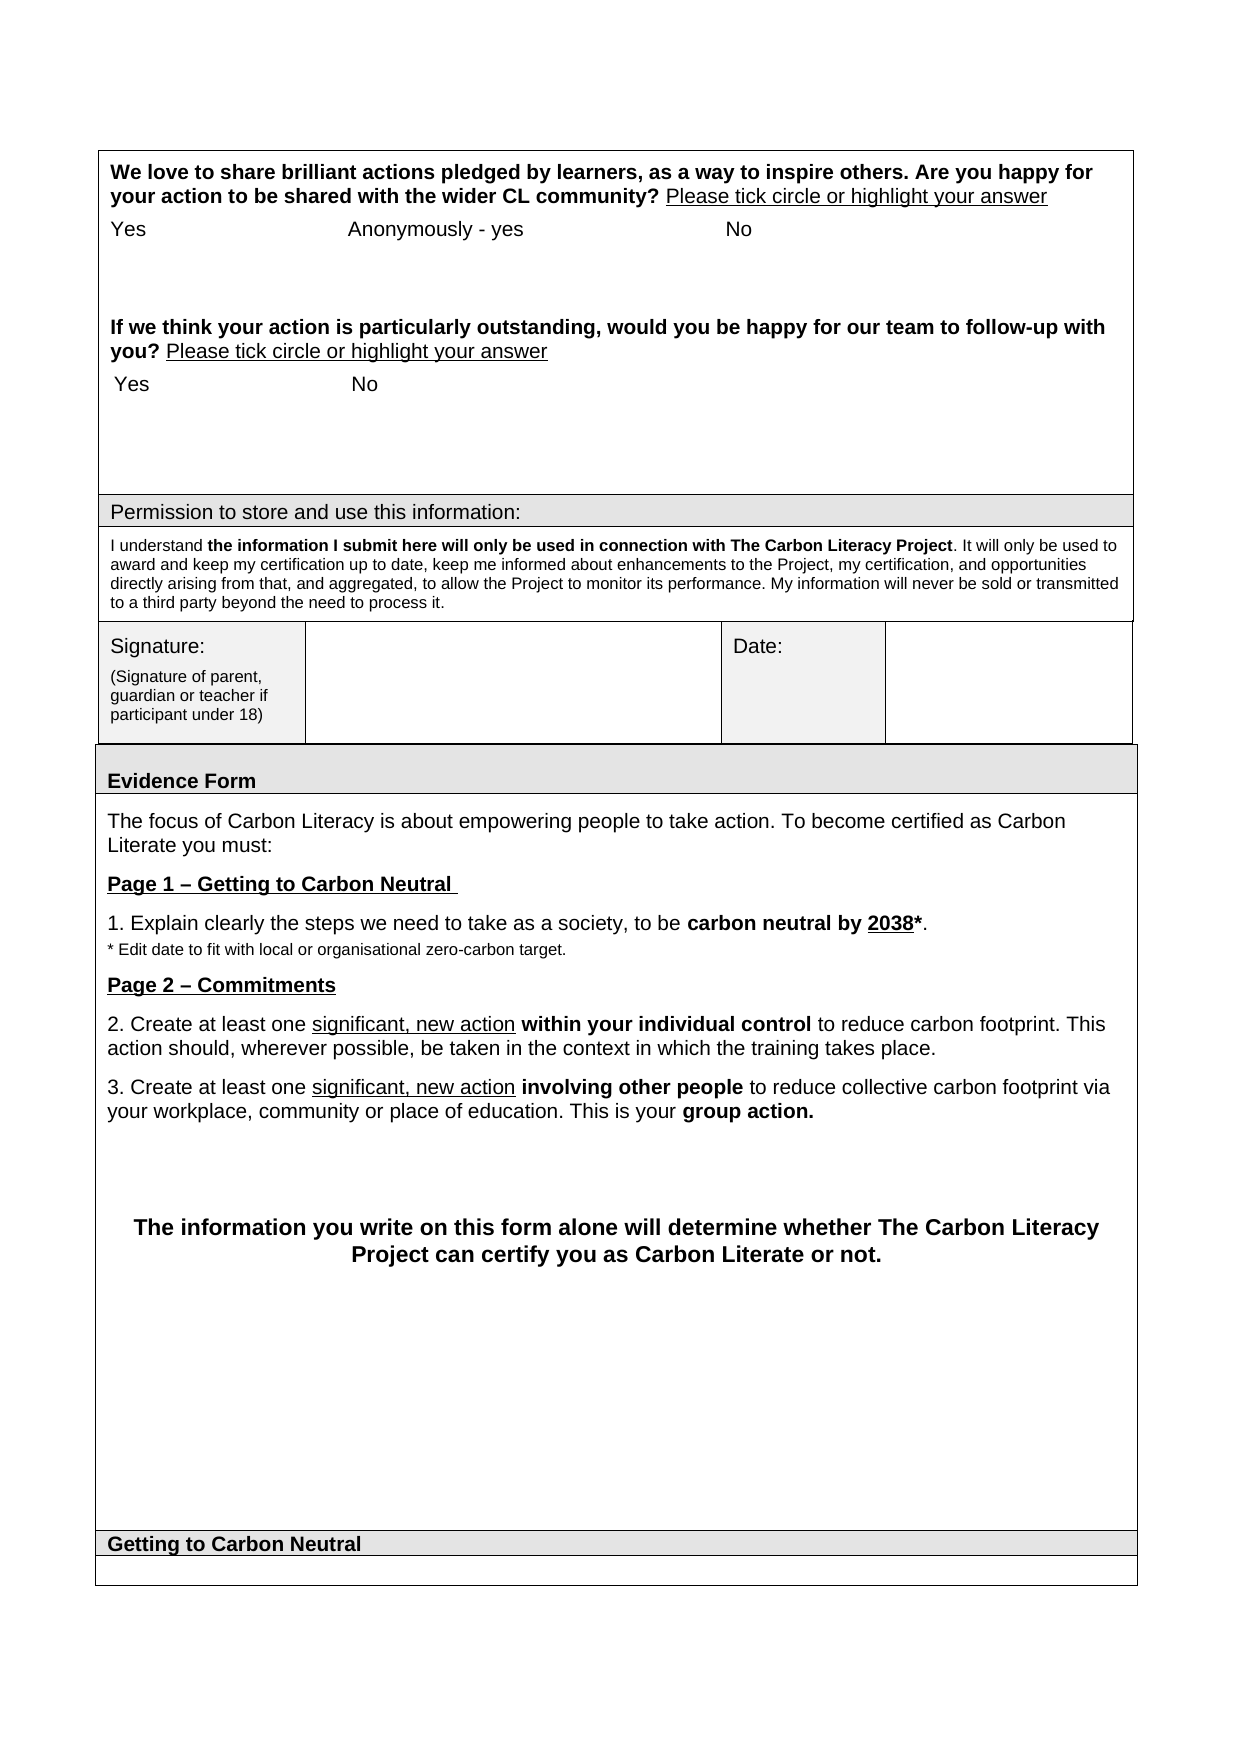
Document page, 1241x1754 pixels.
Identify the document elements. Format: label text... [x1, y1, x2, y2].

table_cell The focus of Carbon Literacy is about empowering people to take action. To become certified as Carbon Literate you must: Page 1 – Getting to Carbon Neutral 1. Explain clearly the steps we need to take as a society, to be carbon neutral by 2038*. * Edit date to fit with local or organisational zero-carbon target. Page 2 – Commitments 2. Create at least one significant, new action within your individual control to reduce carbon footprint. This action should, wherever possible, be taken in the context in which the training takes place. 3. Create at least one significant, new action involving other people to reduce collective carbon footprint via your workplace, community or place of education. This is your group action. The information you write on this form alone will determine whether The Carbon Literacy Project can certify you as Carbon Literate or not. [96, 794, 1137, 1530]
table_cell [96, 1556, 1137, 1585]
table_cell Date: [722, 622, 885, 743]
table_cell I understand the information I submit here will only be used in connection with The Carbon Literacy Project. It will only be used to award and keep my certification up to date, keep me informed about enhancements to the Project, my certification, and opportunities directly arising from that, and aggregated, to allow the Project to monitor its performance. My information will never be sold or transmitted to a third party beyond the need to process it. [99, 527, 1133, 621]
table_cell Getting to Carbon Neutral [96, 1531, 1137, 1555]
table_cell Permission to store and use this information: [99, 495, 1133, 526]
table_cell [306, 622, 721, 743]
table_cell [886, 622, 1132, 743]
table_header Evidence Form [96, 745, 1137, 793]
table_cell We love to share brilliant actions pledged by learners, as a way to inspire others. Are you happy for your action to be shared with the wider CL community? Please tick circle or highlight your answer Yes Anonymously - yes No If we think your action is particularly outstanding, would you be happy for our team to follow-up with you? Please tick circle or highlight your answer Yes No [99, 151, 1133, 494]
table_cell Signature: (Signature of parent, guardian or teacher if participant under 18) [99, 622, 305, 743]
